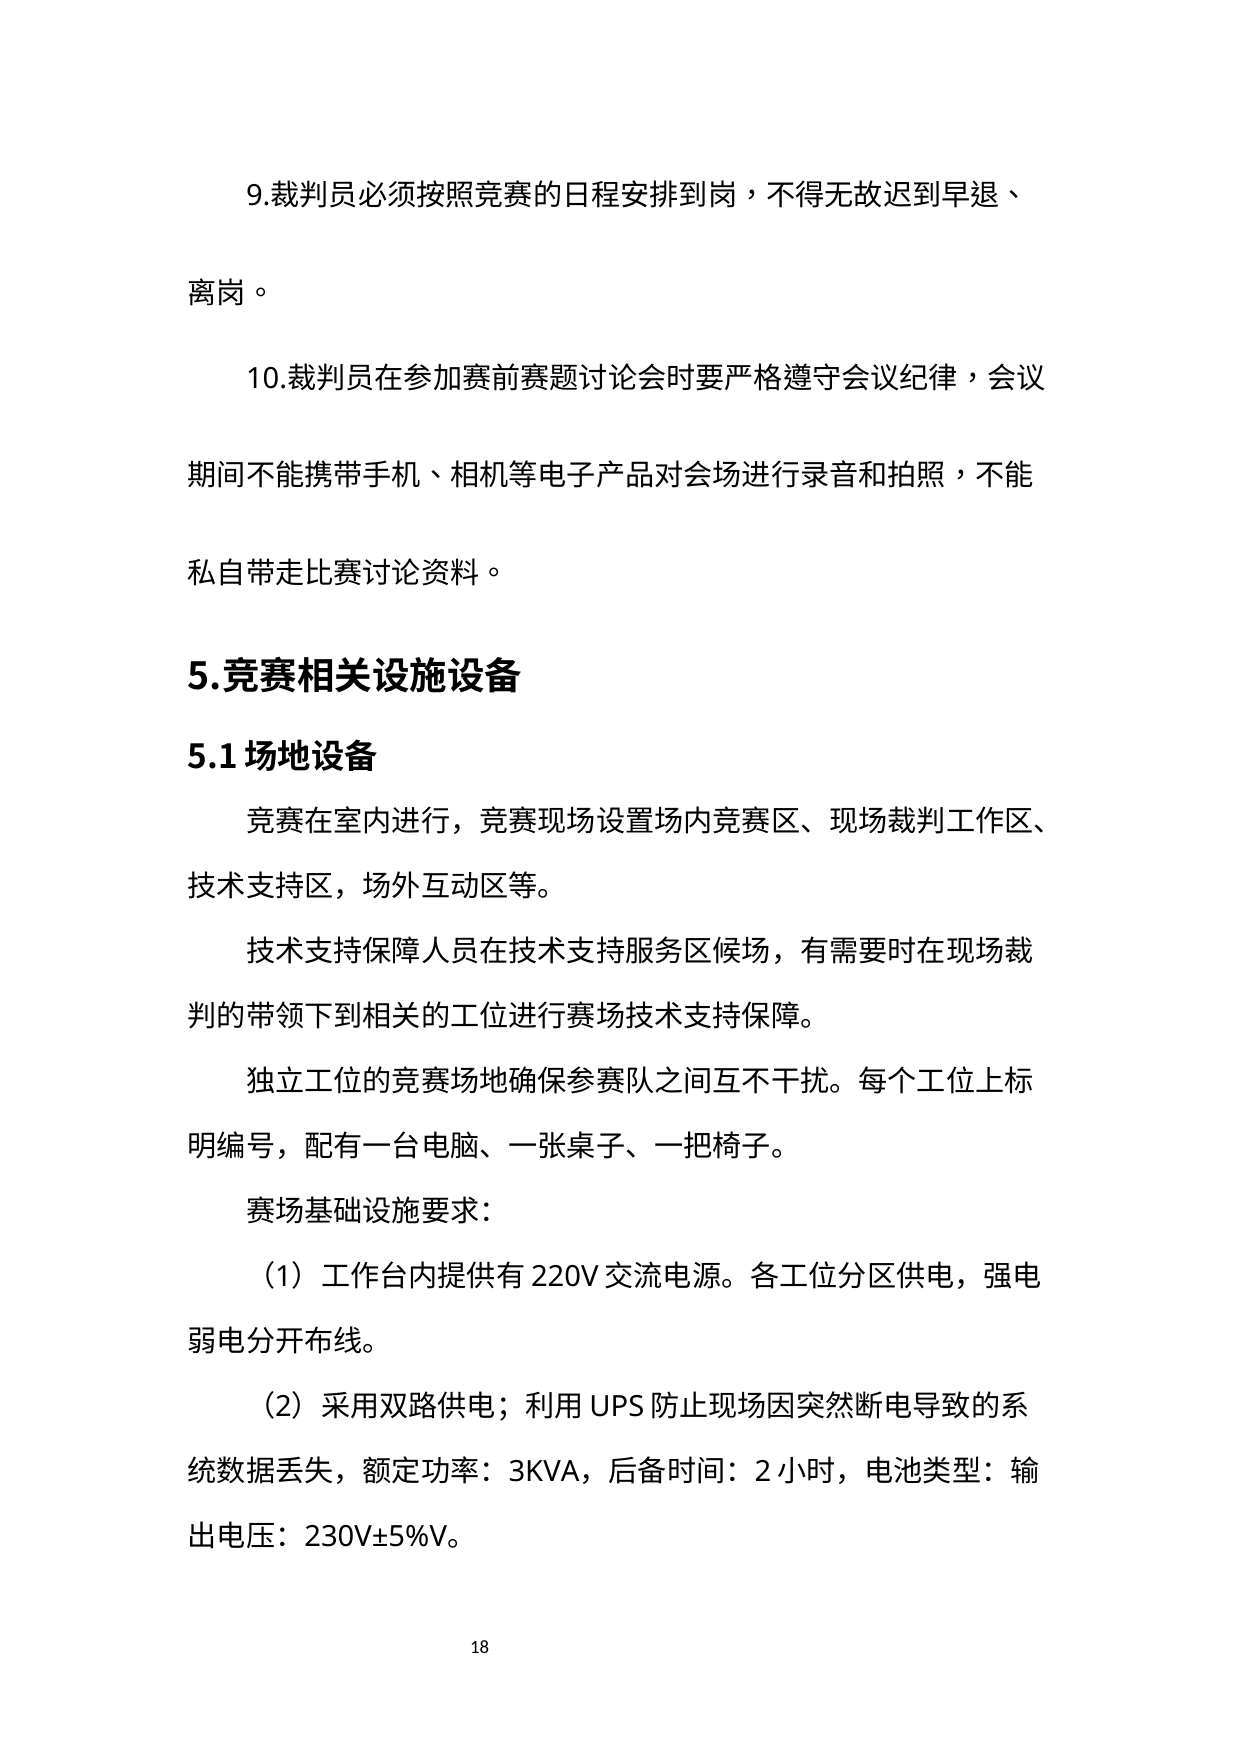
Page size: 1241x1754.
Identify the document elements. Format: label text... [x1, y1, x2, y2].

subtitle 5.1场地设备 [187, 722, 1053, 787]
text 技术支持保障人员在技术支持服务区候场，有需要时在现场裁判的带领下到相关的工位进行赛场技术支持保障。 [187, 917, 1053, 1047]
text 10.裁判员在参加赛前赛题讨论会时要严格遵守会议纪律，会议期间不能携带手机、相机等电子产品对会场进行录音和拍照，不能私自带走比赛讨论资料。 [187, 344, 1053, 604]
text 竞赛在室内进行，竞赛现场设置场内竞赛区、现场裁判工作区、技术支持区，场外互动区等。 [187, 787, 1053, 917]
text 赛场基础设施要求： [187, 1177, 1053, 1242]
text （1）工作台内提供有220V交流电源。各工位分区供电，强电弱电分开布线。 [187, 1242, 1053, 1372]
text 独立工位的竞赛场地确保参赛队之间互不干扰。每个工位上标明编号，配有一台电脑、一张桌子、一把椅子。 [187, 1047, 1053, 1177]
subtitle 5.竞赛相关设施设备 [187, 640, 1053, 705]
text （2）采用双路供电；利用UPS防止现场因突然断电导致的系统数据丢失，额定功率：3KVA，后备时间：2小时，电池类型：输出电压：230V±5%V。 [187, 1372, 1053, 1567]
text 9.裁判员必须按照竞赛的日程安排到岗，不得无故迟到早退、离岗。 [187, 162, 1053, 324]
